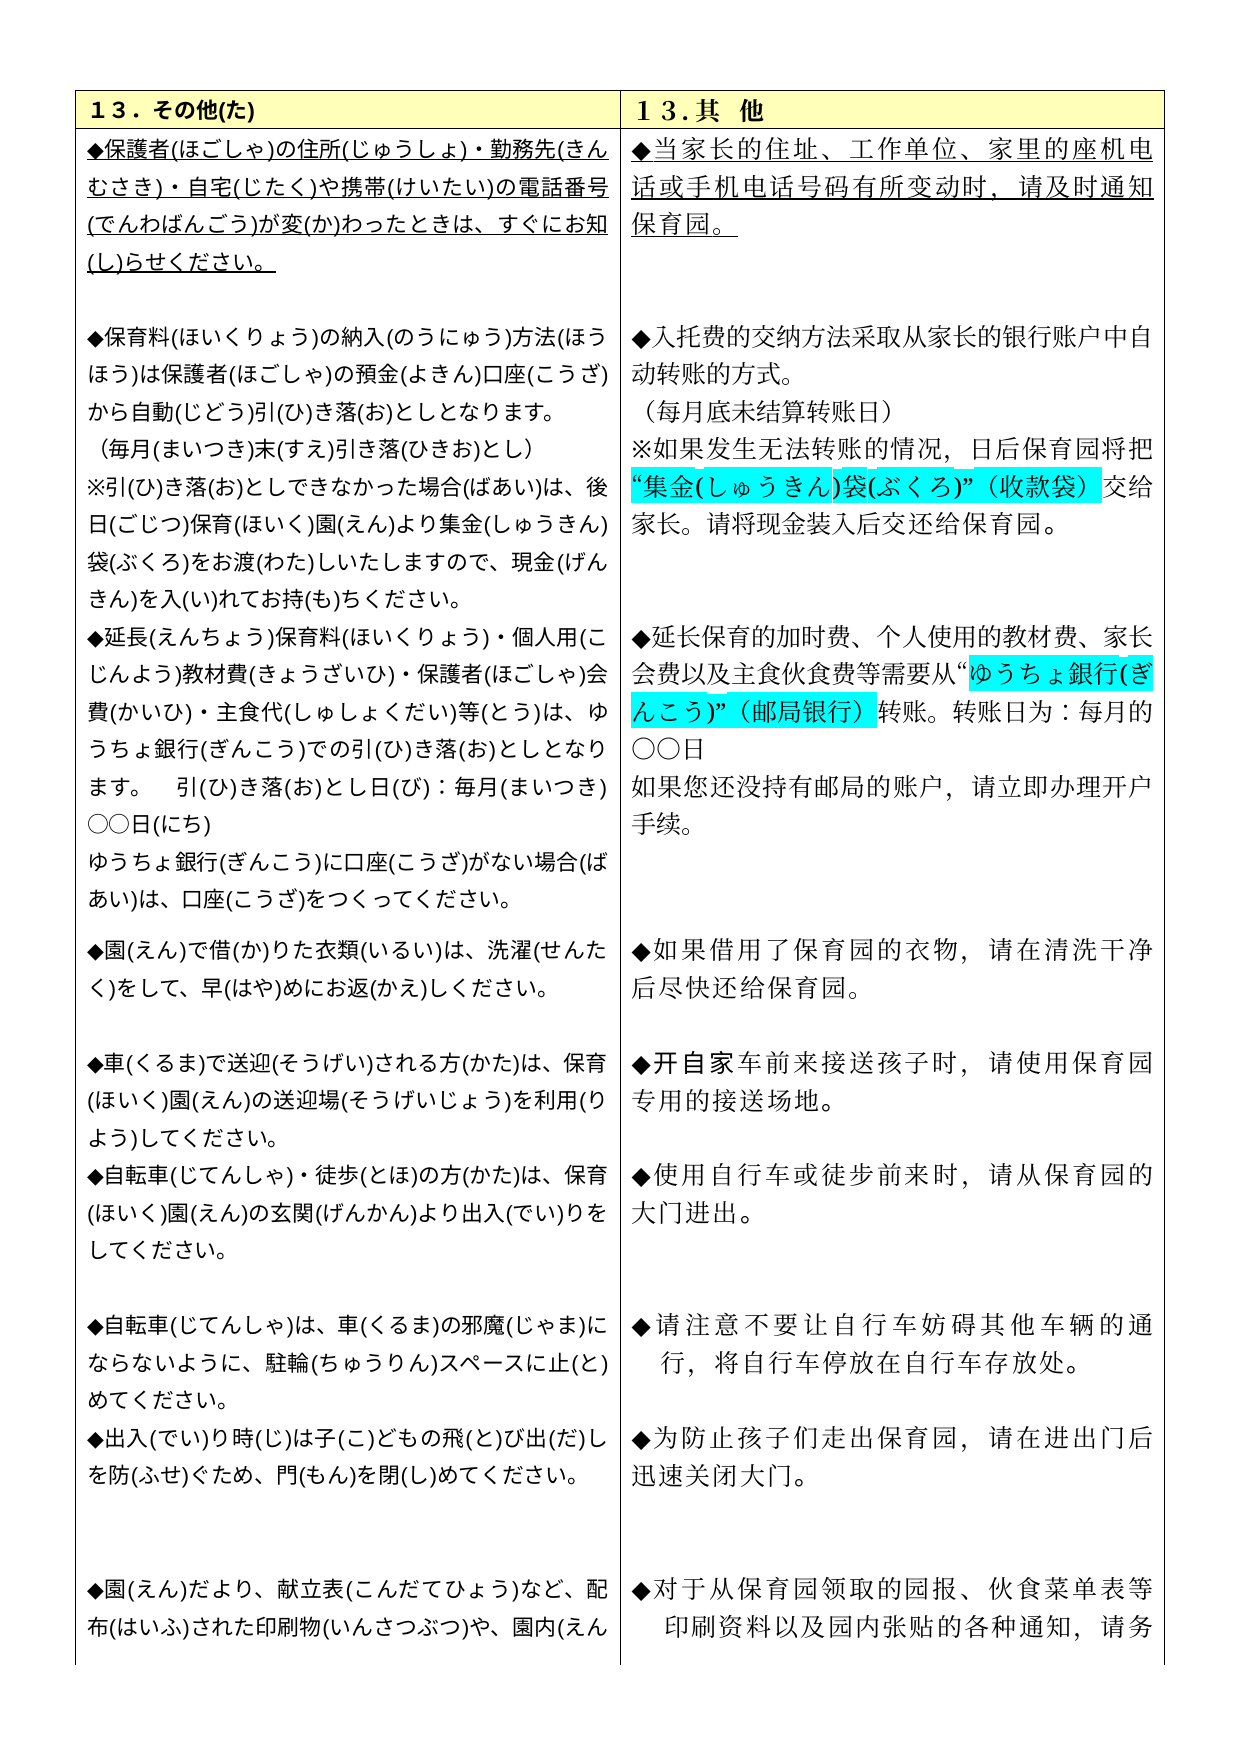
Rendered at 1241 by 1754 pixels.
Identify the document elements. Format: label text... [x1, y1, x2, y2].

table_header １３. 其 他 [621, 91, 1164, 128]
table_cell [76, 1569, 620, 1664]
table_cell ◆自転車(じてんしゃ)は、車(くるま)の邪魔(じゃま)にならないように、駐輪(ちゅうりん)スペースに止(と)めてください。 [76, 1305, 620, 1418]
table_cell ◆園(えん)で借(か)りた衣類(いるい)は、洗濯(せんたく)をして、早(はや)めにお返(かえ)しください。 [76, 930, 620, 1043]
table_cell ◆请注意不要让自行车妨碍其他车辆的通行，将自行车停放在自行车存放处。 [621, 1305, 1164, 1418]
table_cell ◆車(くるま)で送迎(そうげい)される方(かた)は、保育(ほいく)園(えん)の送迎場(そうげいじょう)を利用(りよう)してください。 [76, 1043, 620, 1155]
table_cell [621, 1569, 1164, 1664]
table_cell ◆出入(でい)り時(じ)は子(こ)どもの飛(と)び出(だ)しを防(ふせ)ぐため、門(もん)を閉(し)めてください。 [76, 1418, 620, 1569]
table_cell ◆当家长的住址、工作单位、家里的座机电话或手机电话号码有所变动时，请及时通知保育园。 [621, 129, 1164, 317]
table_cell ◆延长保育的加时费、个人使用的教材费、家长会费以及主食伙食费等需要从“ゆうちょ銀行(ぎんこう)”（邮局银行）转账。转账日为：每月的○○日 如果您还没持有邮局的账户，请立即办理开户手续。 [621, 617, 1164, 930]
table_cell ◆开自家车前来接送孩子时，请使用保育园专用的接送场地。 [621, 1043, 1164, 1155]
table_cell ◆延長(えんちょう)保育料(ほいくりょう)・個人用(こじんよう)教材費(きょうざいひ)・保護者(ほごしゃ)会費(かいひ)・主食代(しゅしょくだい)等(とう)は、ゆうちょ銀行(ぎんこう)での引(ひ)き落(お)としとなります。 引(ひ)き落(お)とし日(び)：毎月(まいつき) ○○日(にち) ゆうちょ銀行(ぎんこう)に口座(こうざ)がない場合(ばあい)は、口座(こうざ)をつくってください。 [76, 617, 620, 930]
table_cell ◆使用自行车或徒步前来时，请从保育园的大门进出。 [621, 1155, 1164, 1305]
table_header １３．その他(た) [76, 91, 620, 128]
table_cell ◆保護者(ほごしゃ)の住所(じゅうしょ)・勤務先(きんむさき)・自宅(じたく)や携帯(けいたい)の電話番号(でんわばんごう)が変(か)わったときは、すぐにお知(し)らせください。 [76, 129, 620, 317]
table_cell ◆入托费的交纳方法采取从家长的银行账户中自动转账的方式。 （每月底未结算转账日） ※如果发生无法转账的情况，日后保育园将把“集金(しゅうきん)袋(ぶくろ)”（收款袋）交给家长。请将现金装入后交还给保育园。 [621, 317, 1164, 617]
table_cell ◆自転車(じてんしゃ)・徒歩(とほ)の方(かた)は、保育(ほいく)園(えん)の玄関(げんかん)より出入(でい)りをしてください。 [76, 1155, 620, 1305]
table_cell ◆为防止孩子们走出保育园，请在进出门后迅速关闭大门。 [621, 1418, 1164, 1569]
table_cell ◆如果借用了保育园的衣物，请在清洗干净后尽快还给保育园。 [621, 930, 1164, 1043]
table_cell ◆保育料(ほいくりょう)の納入(のうにゅう)方法(ほうほう)は保護者(ほごしゃ)の預金(よきん)口座(こうざ)から自動(じどう)引(ひ)き落(お)としとなります。 （毎月(まいつき)末(すえ)引き落(ひきお)とし） ※引(ひ)き落(お)としできなかった場合(ばあい)は、後日(ごじつ)保育(ほいく)園(えん)より集金(しゅうきん)袋(ぶくろ)をお渡(わた)しいたしますので、現金(げんきん)を入(い)れてお持(も)ちください。 [76, 317, 620, 617]
